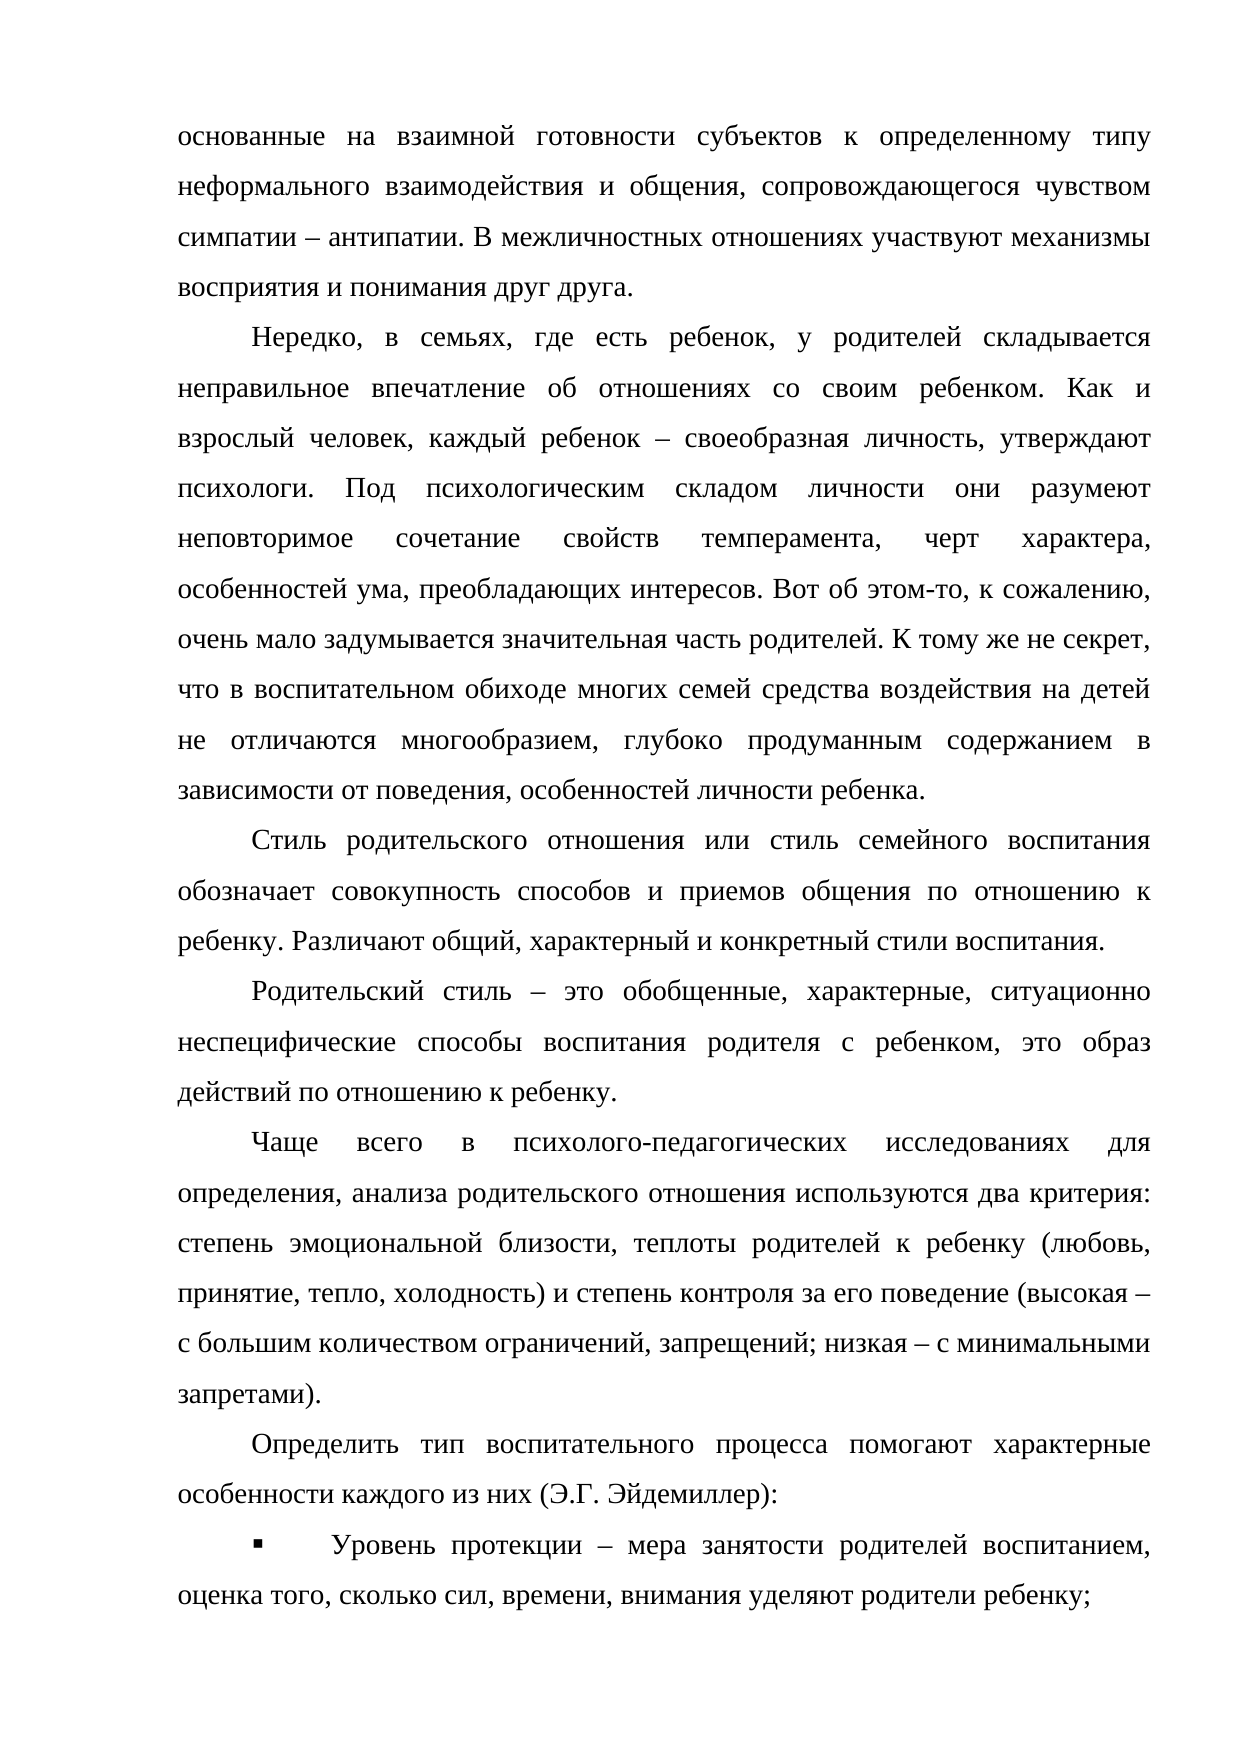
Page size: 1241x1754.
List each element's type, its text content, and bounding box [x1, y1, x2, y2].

text Чаще всего в психолого-педагогических исследованиях для определения, анализа родительского отношения используются два критерия: степень эмоциональной близости, теплоты родителей к ребенку (любовь, принятие, тепло, холодность) и степень контроля за его поведение (высокая – с большим количеством ограничений, запрещений; низкая – с минимальными запретами). [177, 1124, 1152, 1409]
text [177, 118, 1152, 303]
text Родительский стиль – это обобщенные, характерные, ситуационно неспецифические способы воспитания родителя с ребенком, это образ действий по отношению к ребенку. [177, 973, 1152, 1108]
text Определить тип воспитательного процесса помогают характерные особенности каждого из них (Э.Г. Эйдемиллер): [177, 1426, 1152, 1510]
list Уровень протекции – мера занятости родителей воспитанием, оценка того, сколько сил, времени, внимания уделяют родители ребенку; [177, 1527, 1152, 1611]
text Нередко, в семьях, где есть ребенок, у родителей складывается неправильное впечатление об отношениях со своим ребенком. Как и взрослый человек, каждый ребенок – своеобразная личность, утверждают психологи. Под психологическим складом личности они разумеют неповторимое сочетание свойств темперамента, черт характера, особенностей ума, преобладающих интересов. Вот об этом-то, к сожалению, очень мало задумывается значительная часть родителей. К тому же не секрет, что в воспитательном обиходе многих семей средства воздействия на детей не отличаются многообразием, глубоко продуманным содержанием в зависимости от поведения, особенностей личности ребенка. [177, 319, 1152, 806]
text Стиль родительского отношения или стиль семейного воспитания обозначает совокупность способов и приемов общения по отношению к ребенку. Различают общий, характерный и конкретный стили воспитания. [177, 822, 1152, 957]
